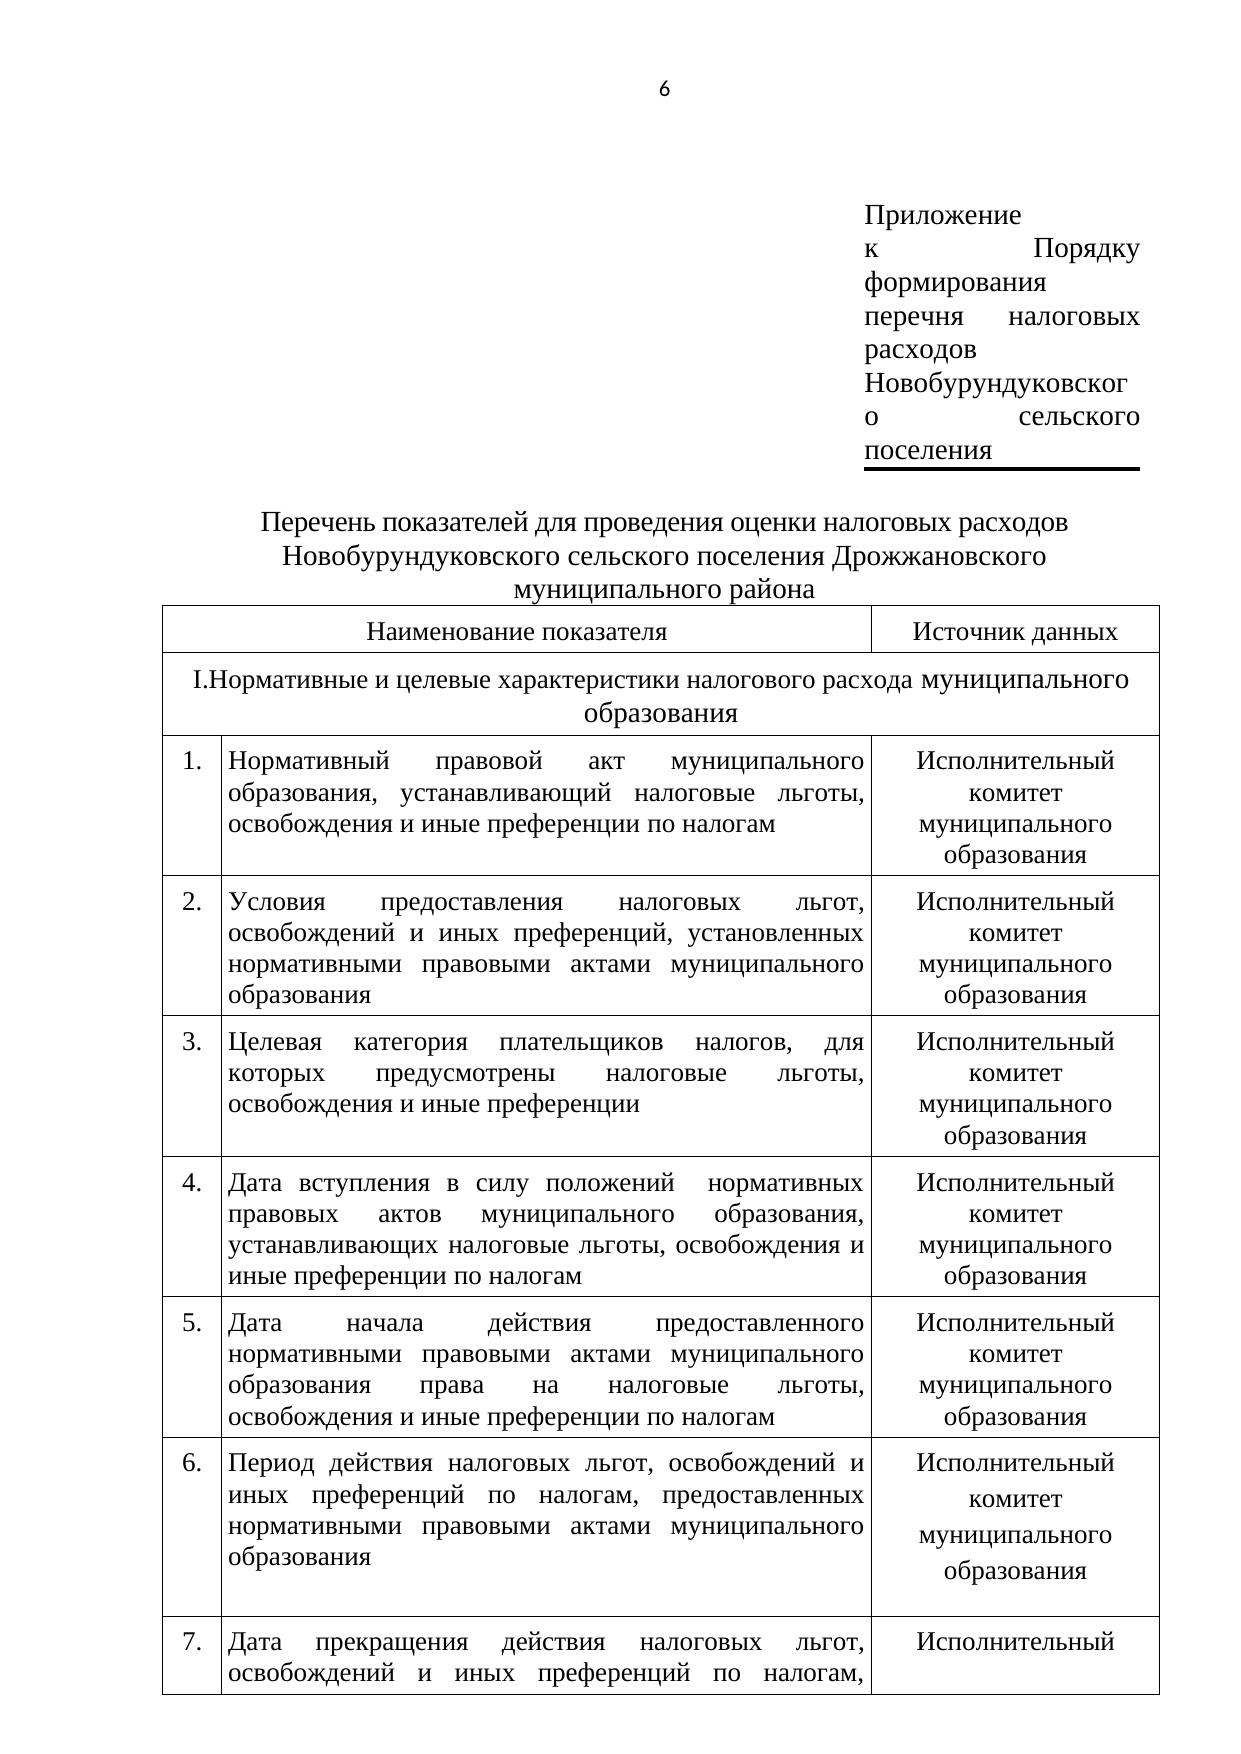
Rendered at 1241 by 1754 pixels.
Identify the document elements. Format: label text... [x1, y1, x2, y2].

table_cell Дата начала действия предоставленного нормативными правовыми актами муниципального образования права на налоговые льготы, освобождения и иные преференции по налогам [222, 1297, 871, 1437]
table_cell Дата вступления в силу положений нормативных правовых актов муниципального образования, устанавливающих налоговые льготы, освобождения и иные преференции по налогам [222, 1157, 871, 1296]
table_cell Исполнительный комитет муниципального образования [872, 736, 1159, 875]
table_cell Исполнительный комитет муниципального образования [872, 1297, 1159, 1437]
table_cell Нормативный правовой акт муниципального образования, устанавливающий налоговые льготы, освобождения и иные преференции по налогам [222, 736, 871, 875]
text Перечень показателей для проведения оценки налоговых расходов [177, 504, 1152, 538]
text Новобурундуковского сельского поселения Дрожжановского муниципального района [177, 538, 1152, 605]
table_cell Исполнительный комитет муниципального образования [872, 876, 1159, 1015]
table_cell Исполнительный комитет муниципального образования [872, 1016, 1159, 1156]
table_cell I.Нормативные и целевые характеристики налогового расхода муниципального образования [163, 653, 1159, 734]
table_cell Период действия налоговых льгот, освобождений и иных преференций по налогам, предоставленных нормативными правовыми актами муниципального образования [222, 1438, 871, 1616]
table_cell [222, 1617, 871, 1694]
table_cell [872, 1617, 1159, 1694]
table_cell 6. [163, 1438, 221, 1616]
table_cell 3. [163, 1016, 221, 1156]
table_cell 1. [163, 736, 221, 875]
table_header Наименование показателя [163, 606, 871, 652]
table_cell 7. [163, 1617, 221, 1694]
table_cell Исполнительный комитет муниципального образования [872, 1157, 1159, 1296]
table_cell 5. [163, 1297, 221, 1437]
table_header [853, 130, 1152, 471]
table_cell 4. [163, 1157, 221, 1296]
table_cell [872, 1438, 1159, 1616]
table_cell 2. [163, 876, 221, 1015]
table_header Источник данных [872, 606, 1159, 652]
table_cell Условия предоставления налоговых льгот, освобождений и иных преференций, установленных нормативными правовыми актами муниципального образования [222, 876, 871, 1015]
table_cell Целевая категория плательщиков налогов, для которых предусмотрены налоговые льготы, освобождения и иные преференции [222, 1016, 871, 1156]
